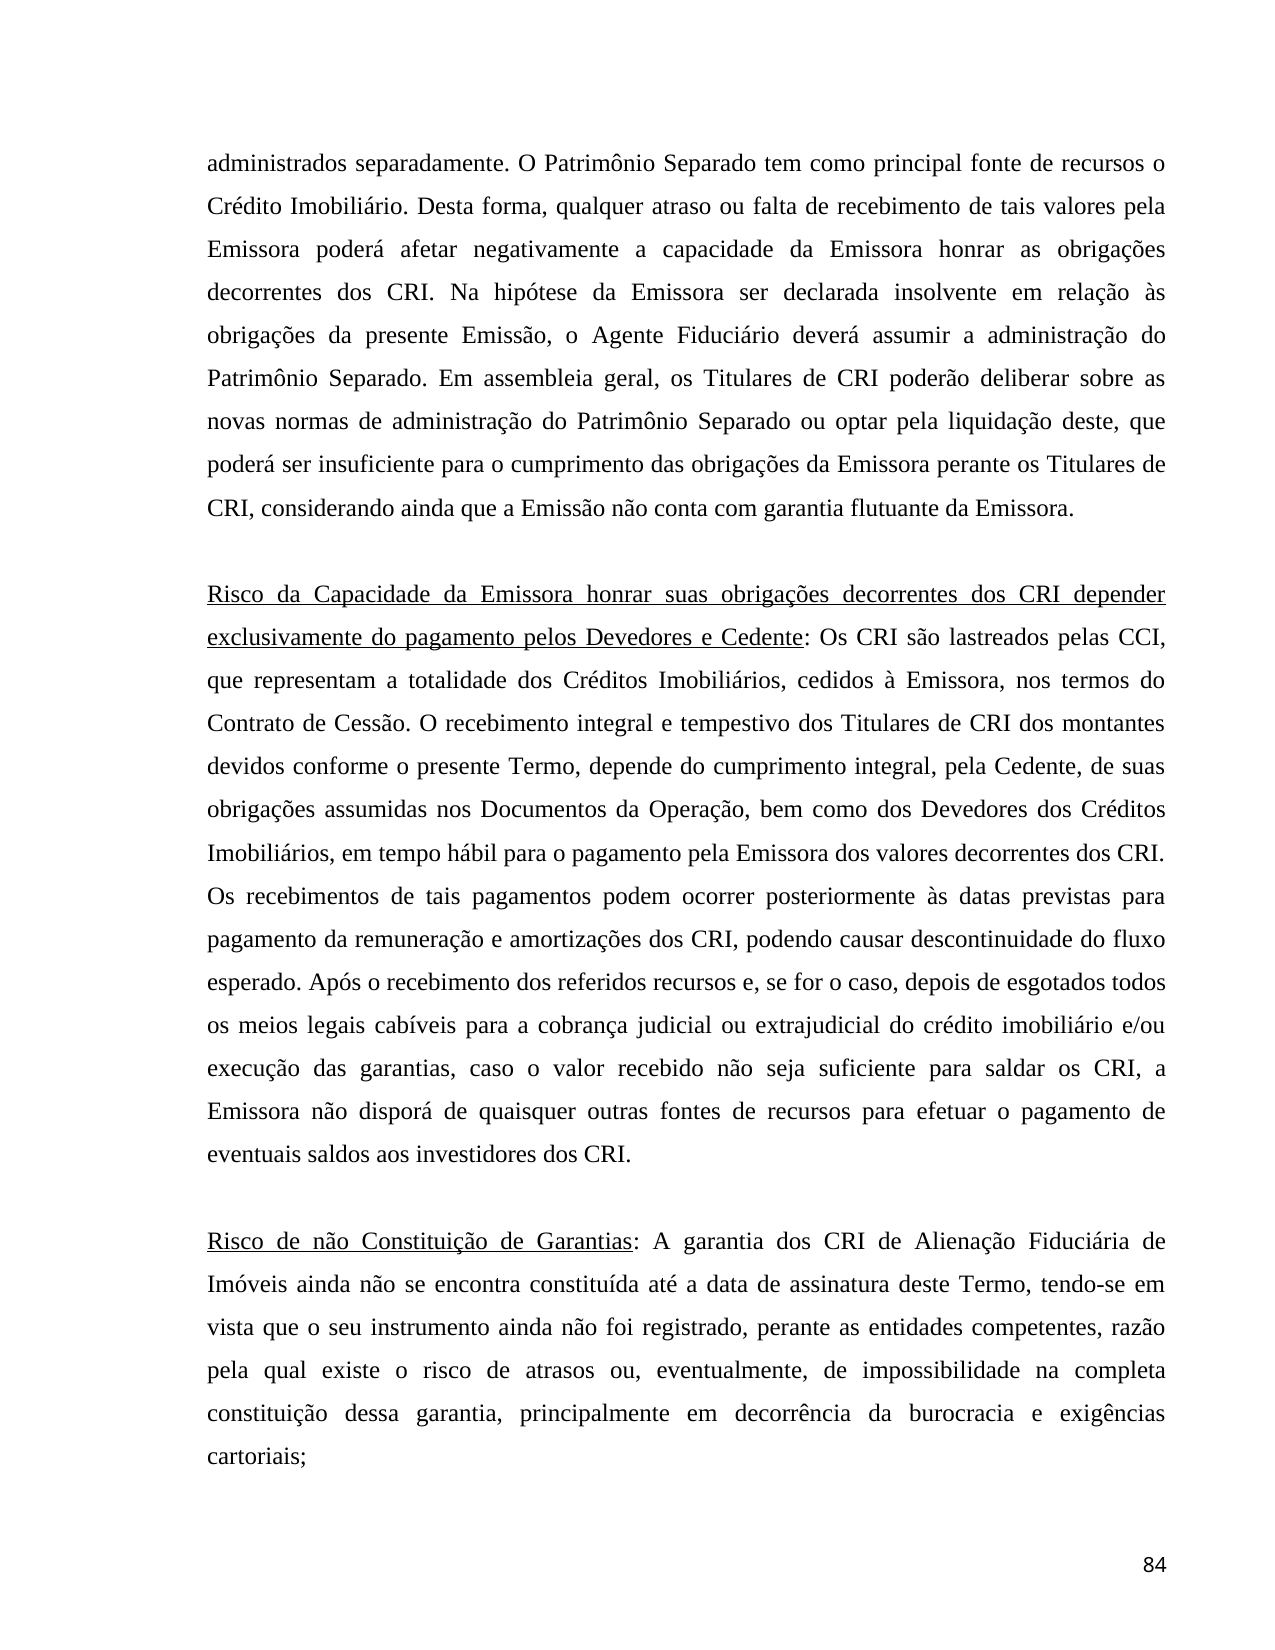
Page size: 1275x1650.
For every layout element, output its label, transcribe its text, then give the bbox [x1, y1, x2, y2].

text Risco de não Constituição de Garantias: A garantia dos CRI de Alienação Fiduciária de Imóveis ainda não se encontra constituída até a data de assinatura deste Termo, tendo-se em vista que o seu instrumento ainda não foi registrado, perante as entidades competentes, razão pela qual existe o risco de atrasos ou, eventualmente, de impossibilidade na completa constituição dessa garantia, principalmente em decorrência da burocracia e exigências cartoriais; [207, 1226, 1167, 1470]
text Risco da Capacidade da Emissora honrar suas obrigações decorrentes dos CRI depender exclusivamente do pagamento pelos Devedores e Cedente: Os CRI são lastreados pelas CCI, que representam a totalidade dos Créditos Imobiliários, cedidos à Emissora, nos termos do Contrato de Cessão. O recebimento integral e tempestivo dos Titulares de CRI dos montantes devidos conforme o presente Termo, depende do cumprimento integral, pela Cedente, de suas obrigações assumidas nos Documentos da Operação, bem como dos Devedores dos Créditos Imobiliários, em tempo hábil para o pagamento pela Emissora dos valores decorrentes dos CRI. Os recebimentos de tais pagamentos podem ocorrer posteriormente às datas previstas para pagamento da remuneração e amortizações dos CRI, podendo causar descontinuidade do fluxo esperado. Após o recebimento dos referidos recursos e, se for o caso, depois de esgotados todos os meios legais cabíveis para a cobrança judicial ou extrajudicial do crédito imobiliário e/ou execução das garantias, caso o valor recebido não seja suficiente para saldar os CRI, a Emissora não disporá de quaisquer outras fontes de recursos para efetuar o pagamento de eventuais saldos aos investidores dos CRI. [207, 579, 1167, 1168]
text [207, 148, 1167, 521]
